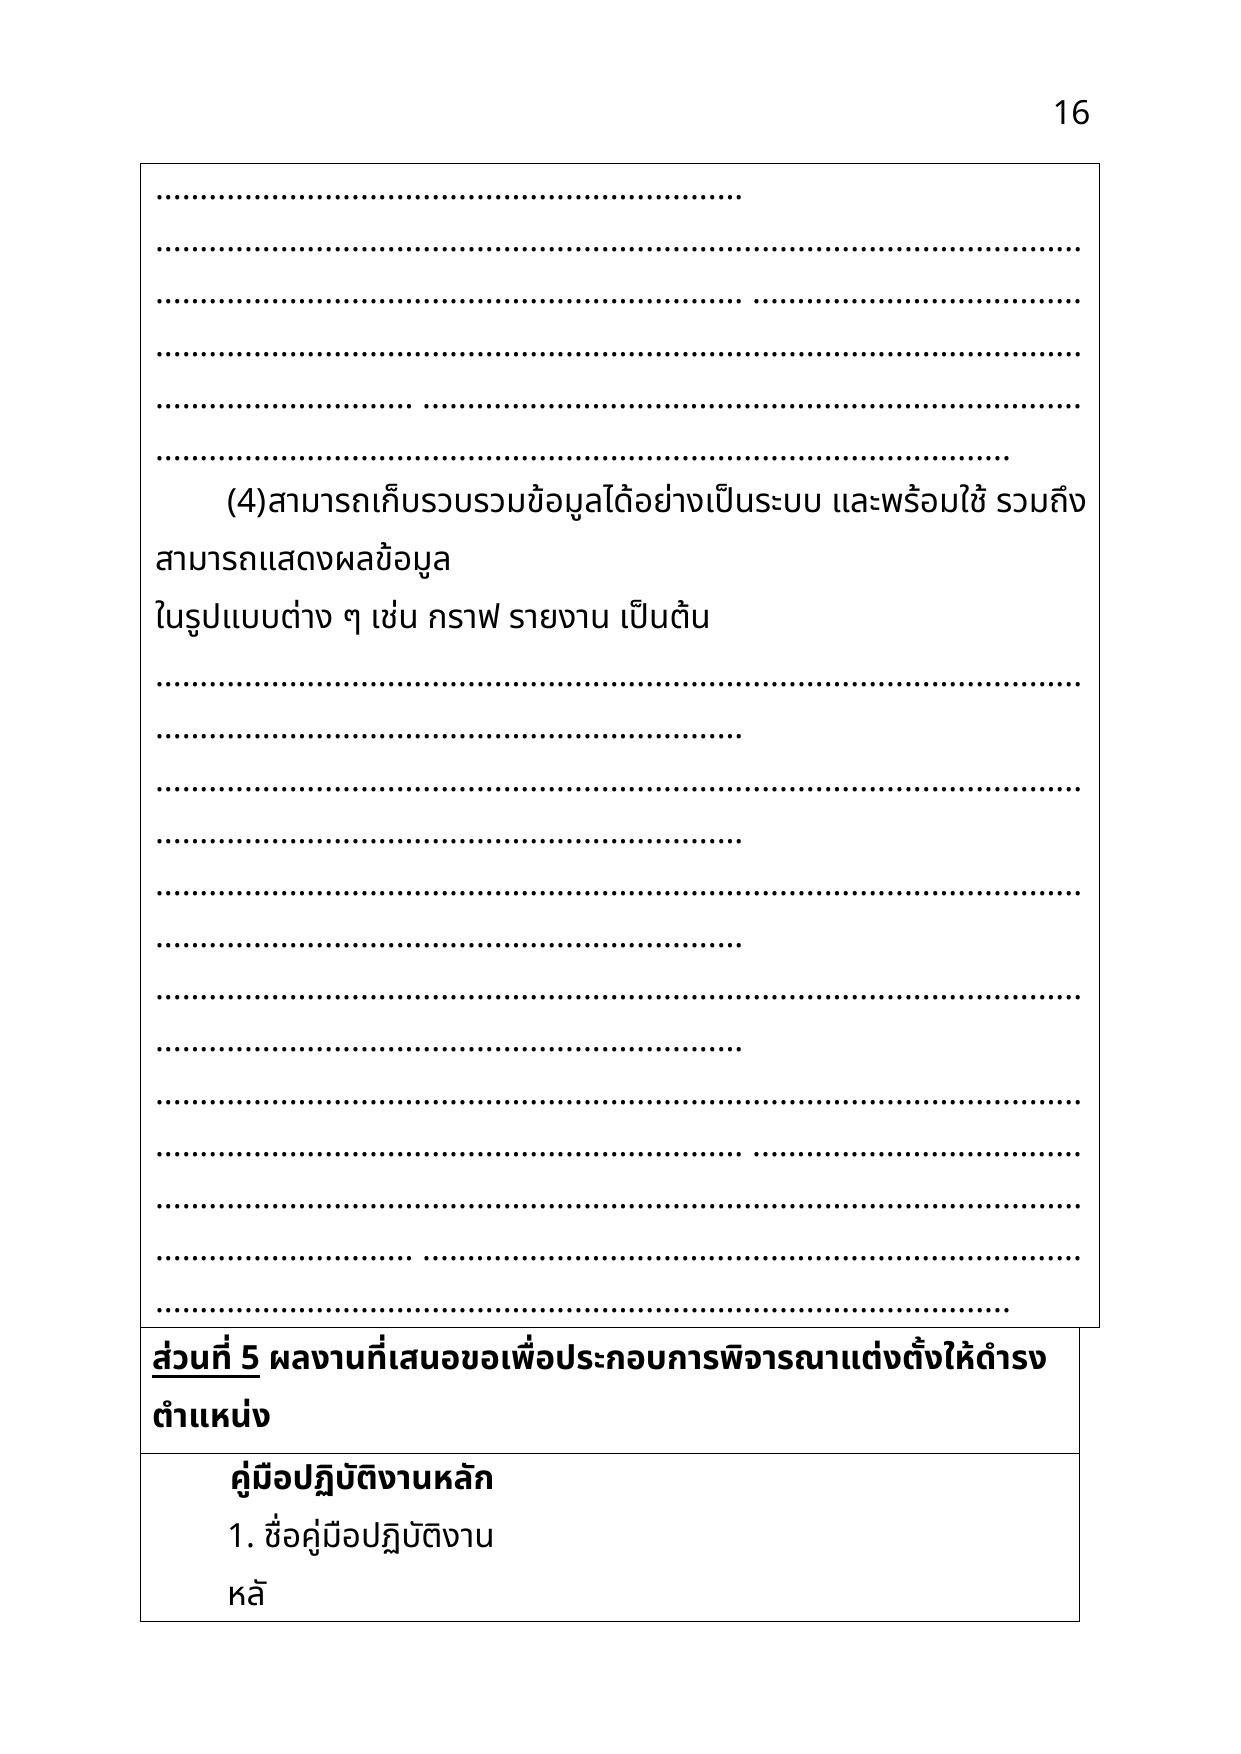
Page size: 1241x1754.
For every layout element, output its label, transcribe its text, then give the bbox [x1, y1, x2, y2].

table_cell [141, 164, 1099, 1327]
table_cell ส่วนที่ 5 ผลงานที่เสนอขอเพื่อประกอบการพิจารณาแต่งตั้งให้ดำรงตำแหน่ง [141, 1328, 1079, 1453]
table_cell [141, 1454, 1079, 1621]
